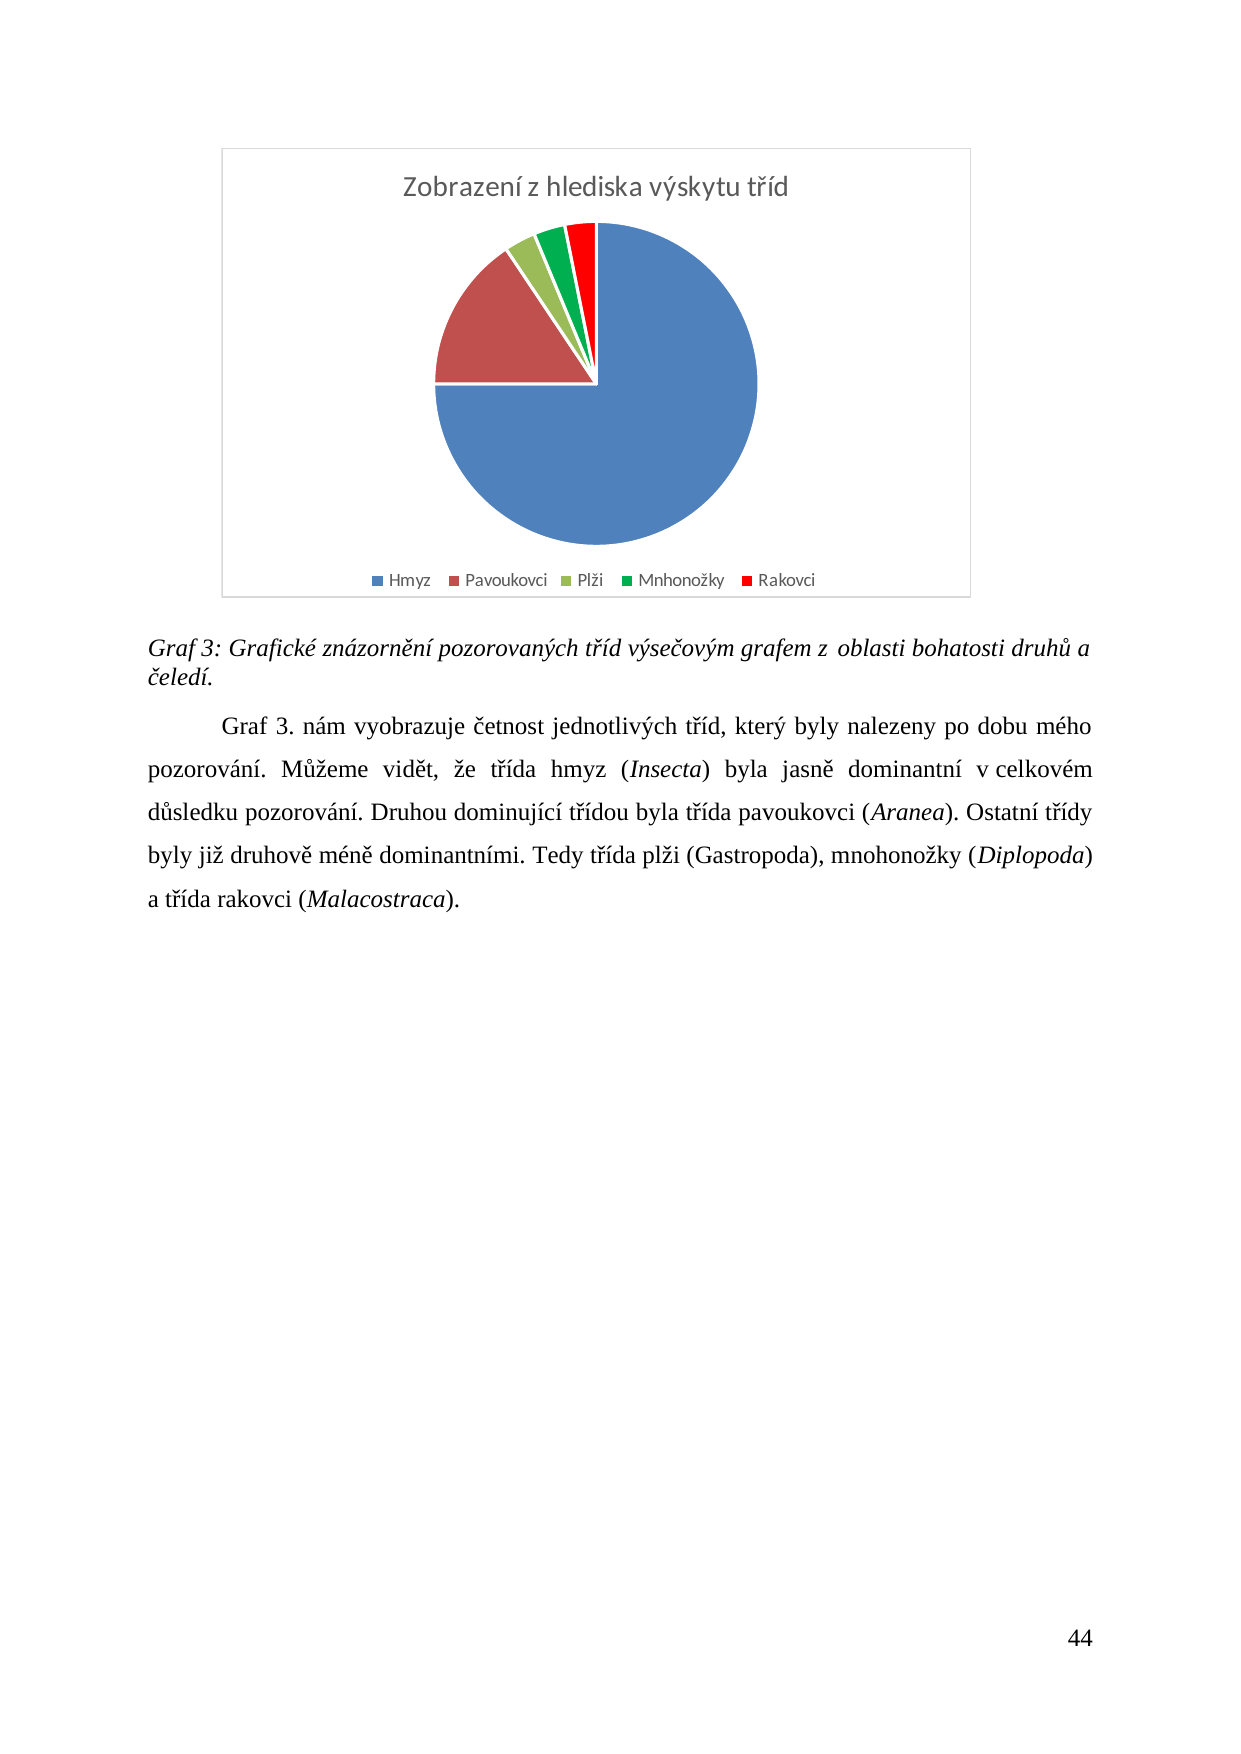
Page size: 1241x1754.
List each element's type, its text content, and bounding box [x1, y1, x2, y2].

text Graf 3. nám vyobrazuje četnost jednotlivých tříd, který byly nalezeny po dobu mého pozorování. Můžeme vidět, že třída hmyz (Insecta) byla jasně dominantní v celkovém důsledku pozorování. Druhou dominující třídou byla třída pavoukovci (Aranea). Ostatní třídy byly již druhově méně dominantními. Tedy třída plži (Gastropoda), mnohonožky (Diplopoda) a třída rakovci (Malacostraca). [148, 711, 1093, 912]
text Graf 3: Grafické znázornění pozorovaných tříd výsečovým grafem z oblasti bohatosti druhů a čeledí. [148, 633, 1093, 690]
